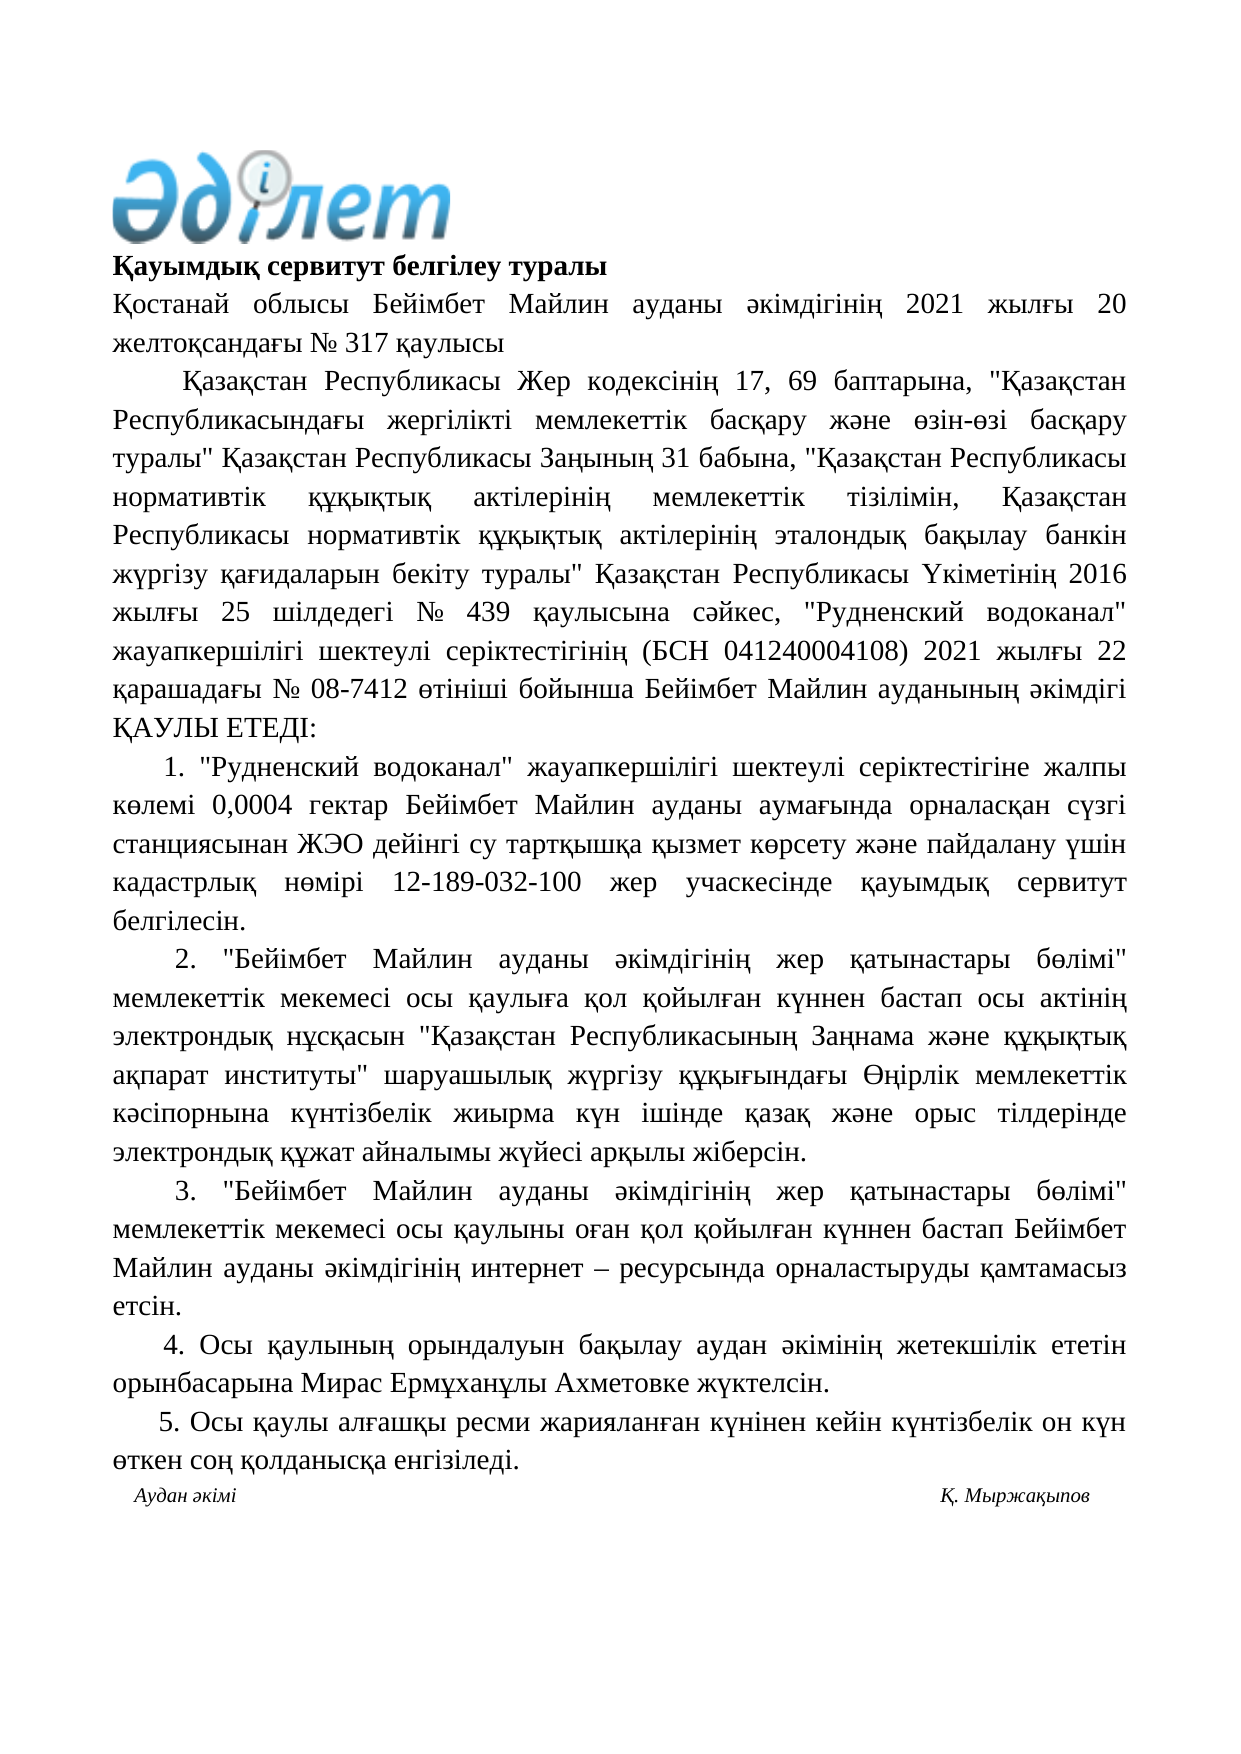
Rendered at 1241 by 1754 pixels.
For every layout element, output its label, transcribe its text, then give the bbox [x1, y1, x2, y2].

text 2. "Бейімбет Майлин ауданы әкімдігінің жер қатынастары бөлімі" мемлекеттік мекемесі осы қаулыға қол қойылған күннен бастап осы актінің электрондық нұсқасын "Қазақстан Республикасының Заңнама және құқықтық ақпарат институты" шаруашылық жүргізу құқығындағы Өңірлік мемлекеттік кәсіпорнына күнтізбелік жиырма күн ішінде қазақ және орыс тілдерінде электрондық құжат айналымы жүйесі арқылы жіберсін. [112, 941, 1128, 1168]
text Қауымдық сервитут белгілеу туралы [112, 248, 1128, 281]
text 1. "Рудненский водоканал" жауапкершілігі шектеулі серіктестігіне жалпы көлемі 0,0004 гектар Бейімбет Майлин ауданы аумағында орналасқан сүзгі станциясынан ЖЭО дейінгі су тартқышқа қызмет көрсету және пайдалану үшін кадастрлық нөмірі 12-189-032-100 жер учаскесінде қауымдық сервитут белгілесін. [112, 749, 1128, 936]
text 3. "Бейімбет Майлин ауданы әкімдігінің жер қатынастары бөлімі" мемлекеттік мекемесі осы қаулыны оған қол қойылған күннен бастап Бейімбет Майлин ауданы әкімдігінің интернет – ресурсында орналастыруды қамтамасыз етсін. [112, 1173, 1128, 1322]
text Қостанай облысы Бейімбет Майлин ауданы әкімдігінің 2021 жылғы 20 желтоқсандағы № 317 қаулысы [112, 286, 1128, 358]
text 5. Осы қаулы алғашқы ресми жарияланған күнінен кейін күнтізбелік он күн өткен соң қолданысқа енгізіледі. [112, 1404, 1128, 1476]
table_header Аудан әкімі [101, 1481, 939, 1512]
picture [112, 150, 451, 244]
text Қазақстан Республикасы Жер кодексінің 17, 69 баптарына, "Қазақстан Республикасындағы жергілікті мемлекеттік басқару және өзін-өзі басқару туралы" Қазақстан Республикасы Заңының 31 бабына, "Қазақстан Республикасы нормативтiк құқықтық актілерiнiң мемлекеттiк тiзiлiмiн, Қазақстан Республикасы нормативтiк құқықтық актілерiнiң эталондық бақылау банкiн жүргiзу қағидаларын бекiту туралы" Қазақстан Республикасы Үкіметінің 2016 жылғы 25 шілдедегі № 439 қаулысына сәйкес, "Рудненский водоканал" жауапкершілігі шектеулі серіктестігінің (БСН 041240004108) 2021 жылғы 22 қарашадағы № 08-7412 өтініші бойынша Бейімбет Майлин ауданының әкімдігі ҚАУЛЫ ЕТЕДІ: [112, 363, 1128, 744]
text 4. Осы қаулының орындалуын бақылау аудан әкімінің жетекшілік ететін орынбасарына Мирас Ермұханұлы Ахметовке жүктелсін. [112, 1327, 1128, 1399]
table_header Қ. Мыржақыпов [939, 1481, 1240, 1512]
